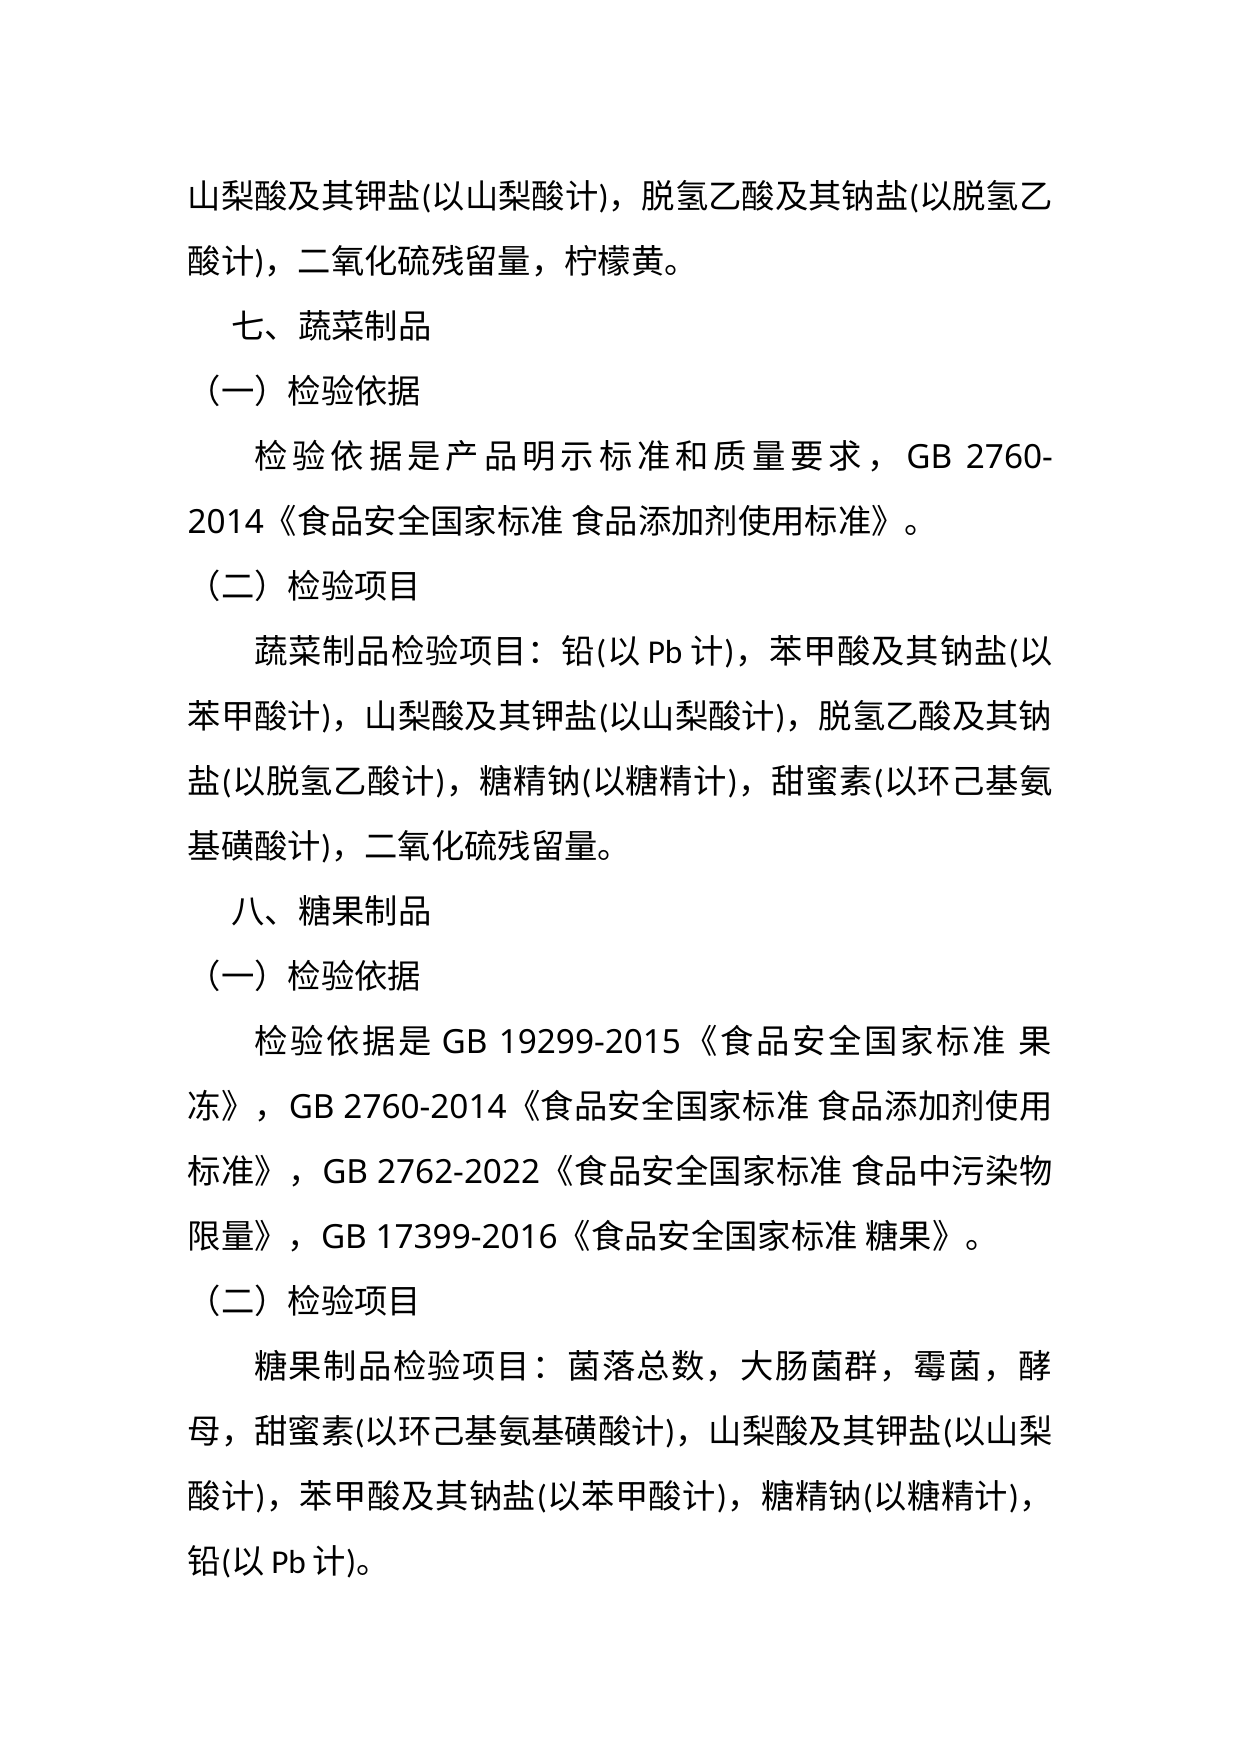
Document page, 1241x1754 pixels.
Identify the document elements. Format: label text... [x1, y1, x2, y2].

list 蔬菜制品检验项目：铅(以Pb计)，苯甲酸及其钠盐(以苯甲酸计)，山梨酸及其钾盐(以山梨酸计)，脱氢乙酸及其钠盐(以脱氢乙酸计)，糖精钠(以糖精计)，甜蜜素(以环己基氨基磺酸计)，二氧化硫残留量。 [187, 617, 1053, 877]
subtitle 蔬菜制品 [187, 292, 1053, 357]
list 检验依据 [187, 357, 1053, 422]
list 检验项目 [187, 1267, 1053, 1332]
list 检验依据是产品明示标准和质量要求，GB 2760-2014《食品安全国家标准 食品添加剂使用标准》。 [187, 422, 1053, 552]
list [187, 162, 1053, 292]
list 检验依据 [187, 942, 1053, 1007]
list 检验依据是GB 19299-2015《食品安全国家标准 果冻》，GB 2760-2014《食品安全国家标准 食品添加剂使用标准》，GB 2762-2022《食品安全国家标准 食品中污染物限量》，GB 17399-2016《食品安全国家标准 糖果》。 [187, 1007, 1053, 1267]
list 糖果制品检验项目：菌落总数，大肠菌群，霉菌，酵母，甜蜜素(以环己基氨基磺酸计)，山梨酸及其钾盐(以山梨酸计)，苯甲酸及其钠盐(以苯甲酸计)，糖精钠(以糖精计)，铅(以Pb计)。 [187, 1332, 1053, 1592]
list 检验项目 [187, 552, 1053, 617]
subtitle 糖果制品 [187, 877, 1053, 942]
